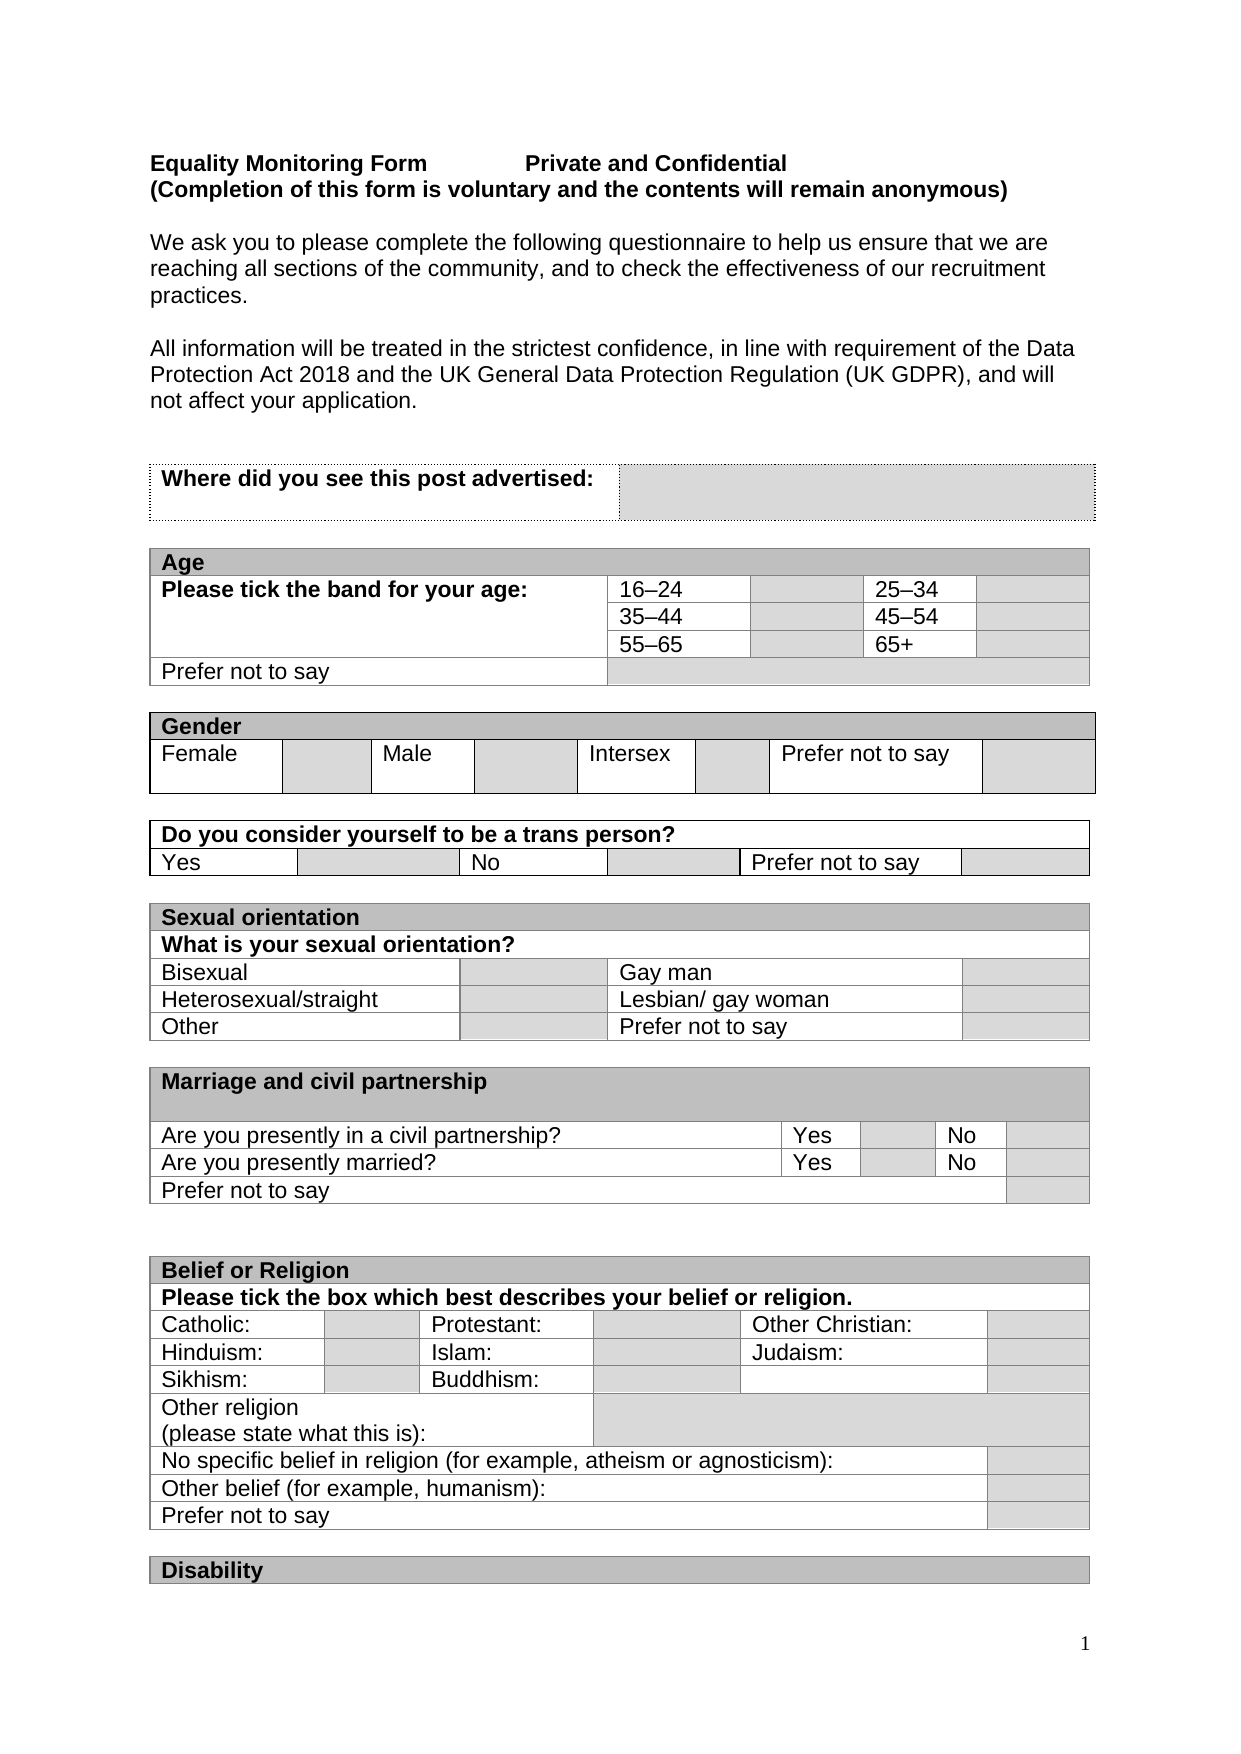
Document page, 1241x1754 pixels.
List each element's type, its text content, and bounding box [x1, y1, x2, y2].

table_header Do you consider yourself to be a trans person? [151, 821, 1089, 848]
table_cell [861, 1149, 935, 1176]
table_cell [1007, 1177, 1089, 1203]
table_header Age [151, 549, 1089, 575]
table_cell [963, 986, 1089, 1012]
table_cell [325, 1311, 419, 1338]
table_cell 16–24 [608, 576, 750, 602]
table_cell [988, 1475, 1089, 1501]
text Equality Monitoring Form Private and Confidential [150, 150, 1090, 176]
table_cell [741, 1366, 987, 1392]
table_cell [325, 1366, 419, 1392]
table_cell [461, 959, 607, 985]
table_cell Other [151, 1013, 459, 1039]
table_cell [1007, 1149, 1089, 1176]
table_cell 25–34 [864, 576, 976, 602]
table_cell [298, 849, 459, 875]
table_cell Are you presently in a civil partnership? [151, 1122, 781, 1148]
table_cell Yes [782, 1149, 860, 1176]
table_cell [977, 631, 1089, 657]
table_cell [963, 959, 1089, 985]
table_cell 65+ [864, 631, 976, 657]
text All information will be treated in the strictest confidence, in line with requirement of the Data Protection Act 2018 and the UK General Data Protection Regulation (UK GDPR), and will not affect your application. [150, 334, 1090, 413]
table_cell Prefer not to say [608, 1013, 962, 1039]
table_cell Prefer not to say [741, 849, 961, 875]
table_cell [988, 1311, 1089, 1338]
text We ask you to please complete the following questionnaire to help us ensure that we are reaching all sections of the community, and to check the effectiveness of our recruitment practices. [150, 229, 1090, 308]
table_cell [988, 1447, 1089, 1474]
table_cell Please tick the box which best describes your belief or religion. [151, 1284, 1089, 1310]
table_cell [594, 1366, 740, 1392]
table_cell Sikhism: [151, 1366, 324, 1392]
table_cell [988, 1366, 1089, 1392]
table_cell Prefer not to say [151, 658, 607, 684]
table_cell [594, 1339, 740, 1365]
table_cell [461, 986, 607, 1012]
table_cell Buddhism: [420, 1366, 593, 1392]
table_cell [988, 1339, 1089, 1365]
table_header Sexual orientation [151, 904, 1089, 930]
table_cell Heterosexual/straight [151, 986, 459, 1012]
table_cell [594, 1394, 1089, 1446]
table_cell No [460, 849, 607, 875]
table_cell [461, 1013, 607, 1039]
table_cell Yes [151, 849, 297, 875]
table_cell 55–65 [608, 631, 750, 657]
table_cell 35–44 [608, 603, 750, 630]
table_cell [1007, 1122, 1089, 1148]
table_cell 45–54 [864, 603, 976, 630]
table_header Disability [151, 1557, 1089, 1583]
table_cell Other religion (please state what this is): [151, 1394, 593, 1446]
table_cell [751, 603, 863, 630]
table_cell [963, 1013, 1089, 1039]
table_cell [751, 576, 863, 602]
table_cell Prefer not to say [770, 740, 982, 793]
table_cell Yes [782, 1122, 860, 1148]
table_cell No specific belief in religion (for example, atheism or agnosticism): [151, 1447, 987, 1474]
table_cell Intersex [578, 740, 695, 793]
table_cell Protestant: [420, 1311, 593, 1338]
table_cell What is your sexual orientation? [151, 931, 1089, 957]
table_cell [325, 1339, 419, 1365]
table_cell Male [372, 740, 474, 793]
text (Completion of this form is voluntary and the contents will remain anonymous) [150, 176, 1090, 203]
table_cell Are you presently married? [151, 1149, 781, 1176]
table_cell No [936, 1149, 1006, 1176]
table_cell [608, 849, 739, 875]
table_cell [988, 1502, 1089, 1528]
table_cell Judaism: [741, 1339, 987, 1365]
table_cell [861, 1122, 935, 1148]
table_cell [983, 740, 1095, 793]
table_cell Bisexual [151, 959, 459, 985]
table_cell [977, 576, 1089, 602]
table_cell [696, 740, 769, 793]
table_cell Catholic: [151, 1311, 324, 1338]
table_cell Prefer not to say [151, 1502, 987, 1528]
table_cell Gay man [608, 959, 962, 985]
table_cell No [936, 1122, 1006, 1148]
table_header [619, 464, 1095, 520]
table_cell Other belief (for example, humanism): [151, 1475, 987, 1501]
table_cell [283, 740, 371, 793]
table_cell Hinduism: [151, 1339, 324, 1365]
table_cell Please tick the band for your age: [151, 576, 607, 657]
table_header Gender [151, 713, 1095, 739]
table_cell Other Christian: [741, 1311, 987, 1338]
table_cell Lesbian/ gay woman [608, 986, 962, 1012]
table_header Belief or Religion [151, 1257, 1089, 1283]
table_cell [475, 740, 577, 793]
table_cell [608, 658, 1089, 684]
table_cell Prefer not to say [151, 1177, 1006, 1203]
table_cell [594, 1311, 740, 1338]
table_cell [962, 849, 1089, 875]
table_cell Islam: [420, 1339, 593, 1365]
table_header Where did you see this post advertised: [150, 464, 619, 520]
table_cell [751, 631, 863, 657]
table_header Marriage and civil partnership [151, 1068, 1089, 1121]
table_cell Female [151, 740, 282, 793]
table_cell [977, 603, 1089, 630]
